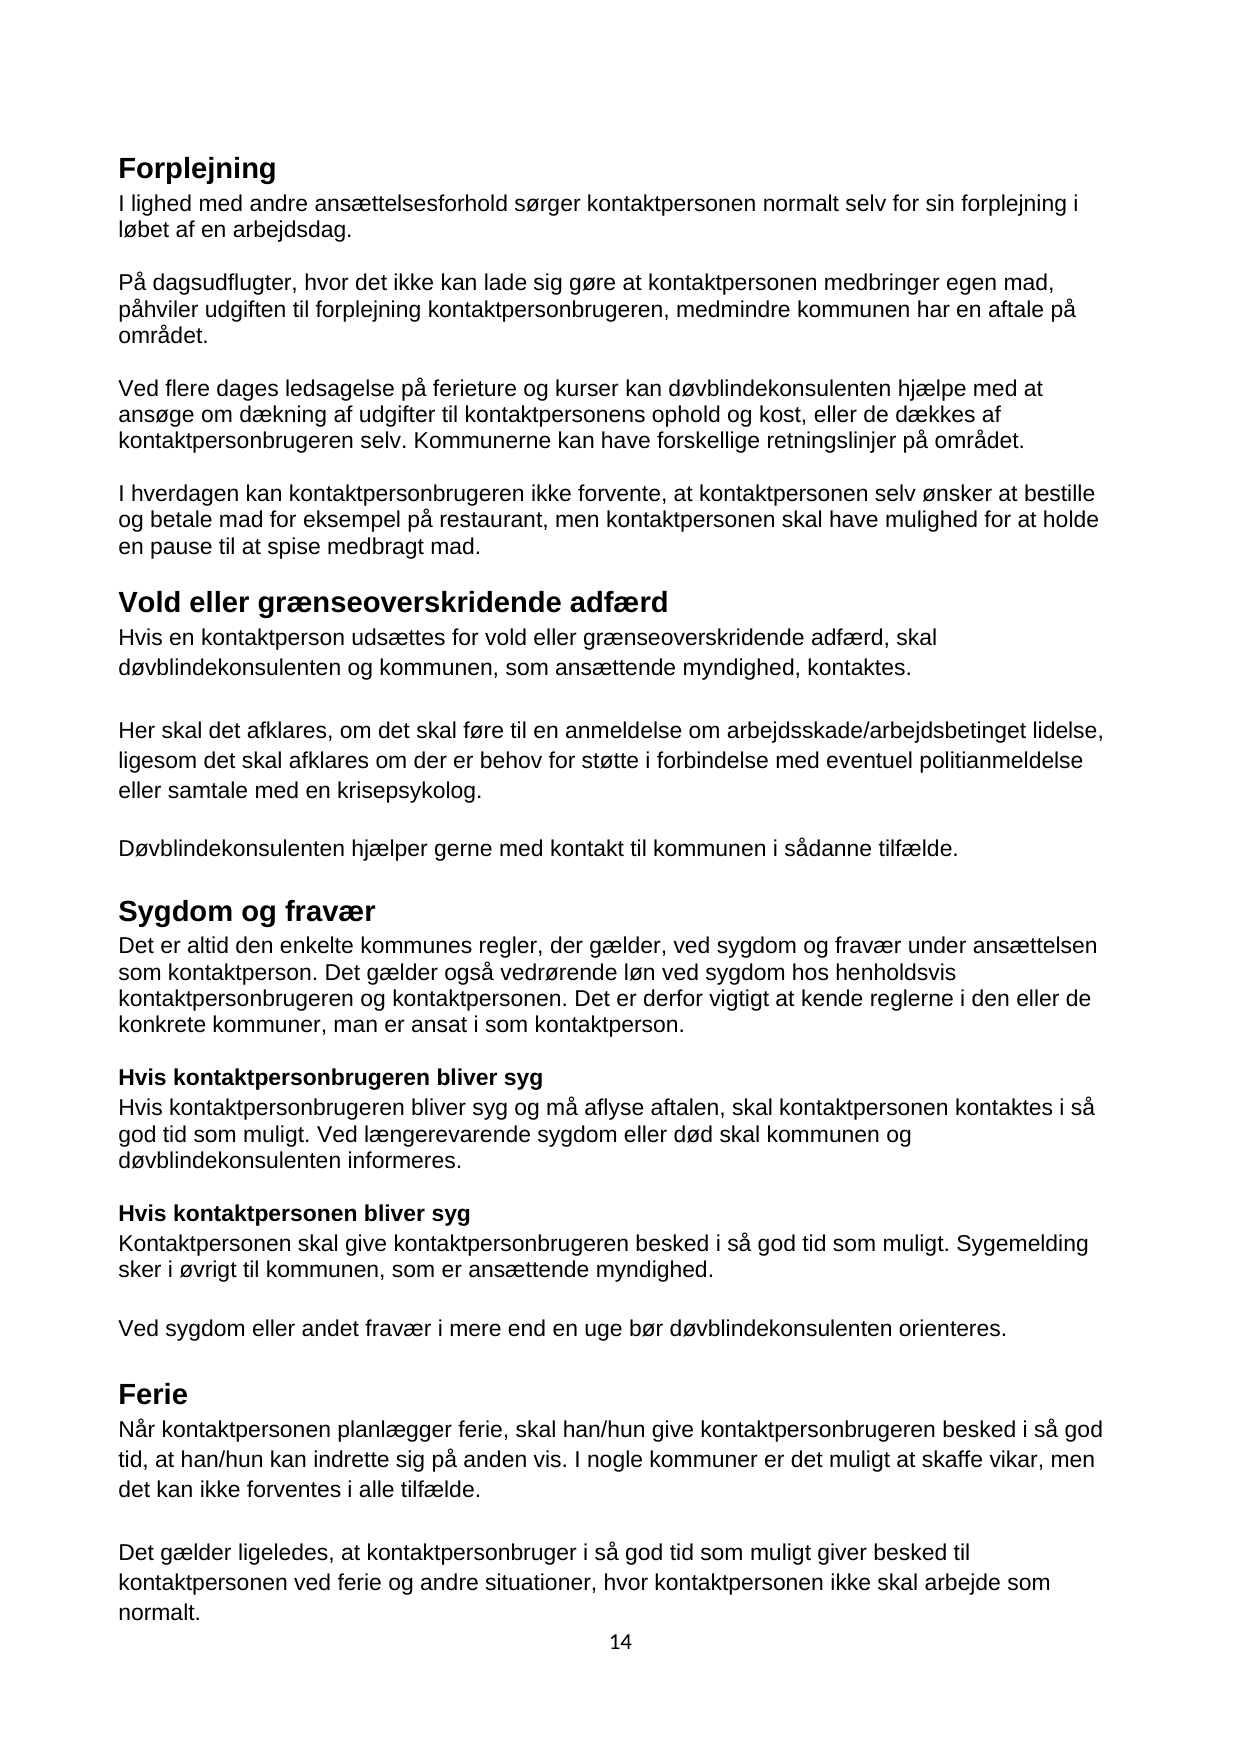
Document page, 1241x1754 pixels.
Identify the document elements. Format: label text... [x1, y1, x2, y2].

text I lighed med andre ansættelsesforhold sørger kontaktpersonen normalt selv for sin forplejning i løbet af en arbejdsdag. [118, 190, 1122, 243]
text Døvblindekonsulenten hjælper gerne med kontakt til kommunen i sådanne tilfælde. [118, 835, 1122, 862]
subtitle Forplejning [118, 152, 1122, 185]
subtitle Sygdom og fravær [118, 894, 1122, 927]
text Når kontaktpersonen planlægger ferie, skal han/hun give kontaktpersonbrugeren besked i så god tid, at han/hun kan indrette sig på anden vis. I nogle kommuner er det muligt at skaffe vikar, men det kan ikke forventes i alle tilfælde. [118, 1416, 1122, 1502]
text Hvis kontaktpersonbrugeren bliver syg [118, 1064, 1122, 1090]
text Det gælder ligeledes, at kontaktpersonbruger i så god tid som muligt giver besked til kontaktpersonen ved ferie og andre situationer, hvor kontaktpersonen ikke skal arbejde som normalt. [118, 1538, 1122, 1625]
subtitle Ferie [118, 1377, 1122, 1411]
text Her skal det afklares, om det skal føre til en anmeldelse om arbejdsskade/arbejdsbetinget lidelse, ligesom det skal afklares om der er behov for støtte i forbindelse med eventuel politianmeldelse eller samtale med en krisepsykolog. [118, 717, 1122, 803]
text Hvis kontaktpersonbrugeren bliver syg og må aflyse aftalen, skal kontaktpersonen kontaktes i så god tid som muligt. Ved længerevarende sygdom eller død skal kommunen og døvblindekonsulenten informeres. [118, 1094, 1122, 1173]
text Ved flere dages ledsagelse på ferieture og kurser kan døvblindekonsulenten hjælpe med at ansøge om dækning af udgifter til kontaktpersonens ophold og kost, eller de dækkes af kontaktpersonbrugeren selv. Kommunerne kan have forskellige retningslinjer på området. [118, 374, 1122, 454]
subtitle Vold eller grænseoverskridende adfærd [118, 585, 1122, 619]
text I hverdagen kan kontaktpersonbrugeren ikke forvente, at kontaktpersonen selv ønsker at bestille og betale mad for eksempel på restaurant, men kontaktpersonen skal have mulighed for at holde en pause til at spise medbragt mad. [118, 480, 1122, 559]
text Det er altid den enkelte kommunes regler, der gælder, ved sygdom og fravær under ansættelsen som kontaktperson. Det gælder også vedrørende løn ved sygdom hos henholdsvis kontaktpersonbrugeren og kontaktpersonen. Det er derfor vigtigt at kende reglerne i den eller de konkrete kommuner, man er ansat i som kontaktperson. [118, 932, 1122, 1038]
text Hvis en kontaktperson udsættes for vold eller grænseoverskridende adfærd, skal døvblindekonsulenten og kommunen, som ansættende myndighed, kontaktes. [118, 624, 1122, 681]
text Hvis kontaktpersonen bliver syg [118, 1200, 1122, 1226]
text Ved sygdom eller andet fravær i mere end en uge bør døvblindekonsulenten orienteres. [118, 1315, 1122, 1341]
text Kontaktpersonen skal give kontaktpersonbrugeren besked i så god tid som muligt. Sygemelding sker i øvrigt til kommunen, som er ansættende myndighed. [118, 1230, 1122, 1283]
text På dagsudflugter, hvor det ikke kan lade sig gøre at kontaktpersonen medbringer egen mad, påhviler udgiften til forplejning kontaktpersonbrugeren, medmindre kommunen har en aftale på området. [118, 269, 1122, 348]
